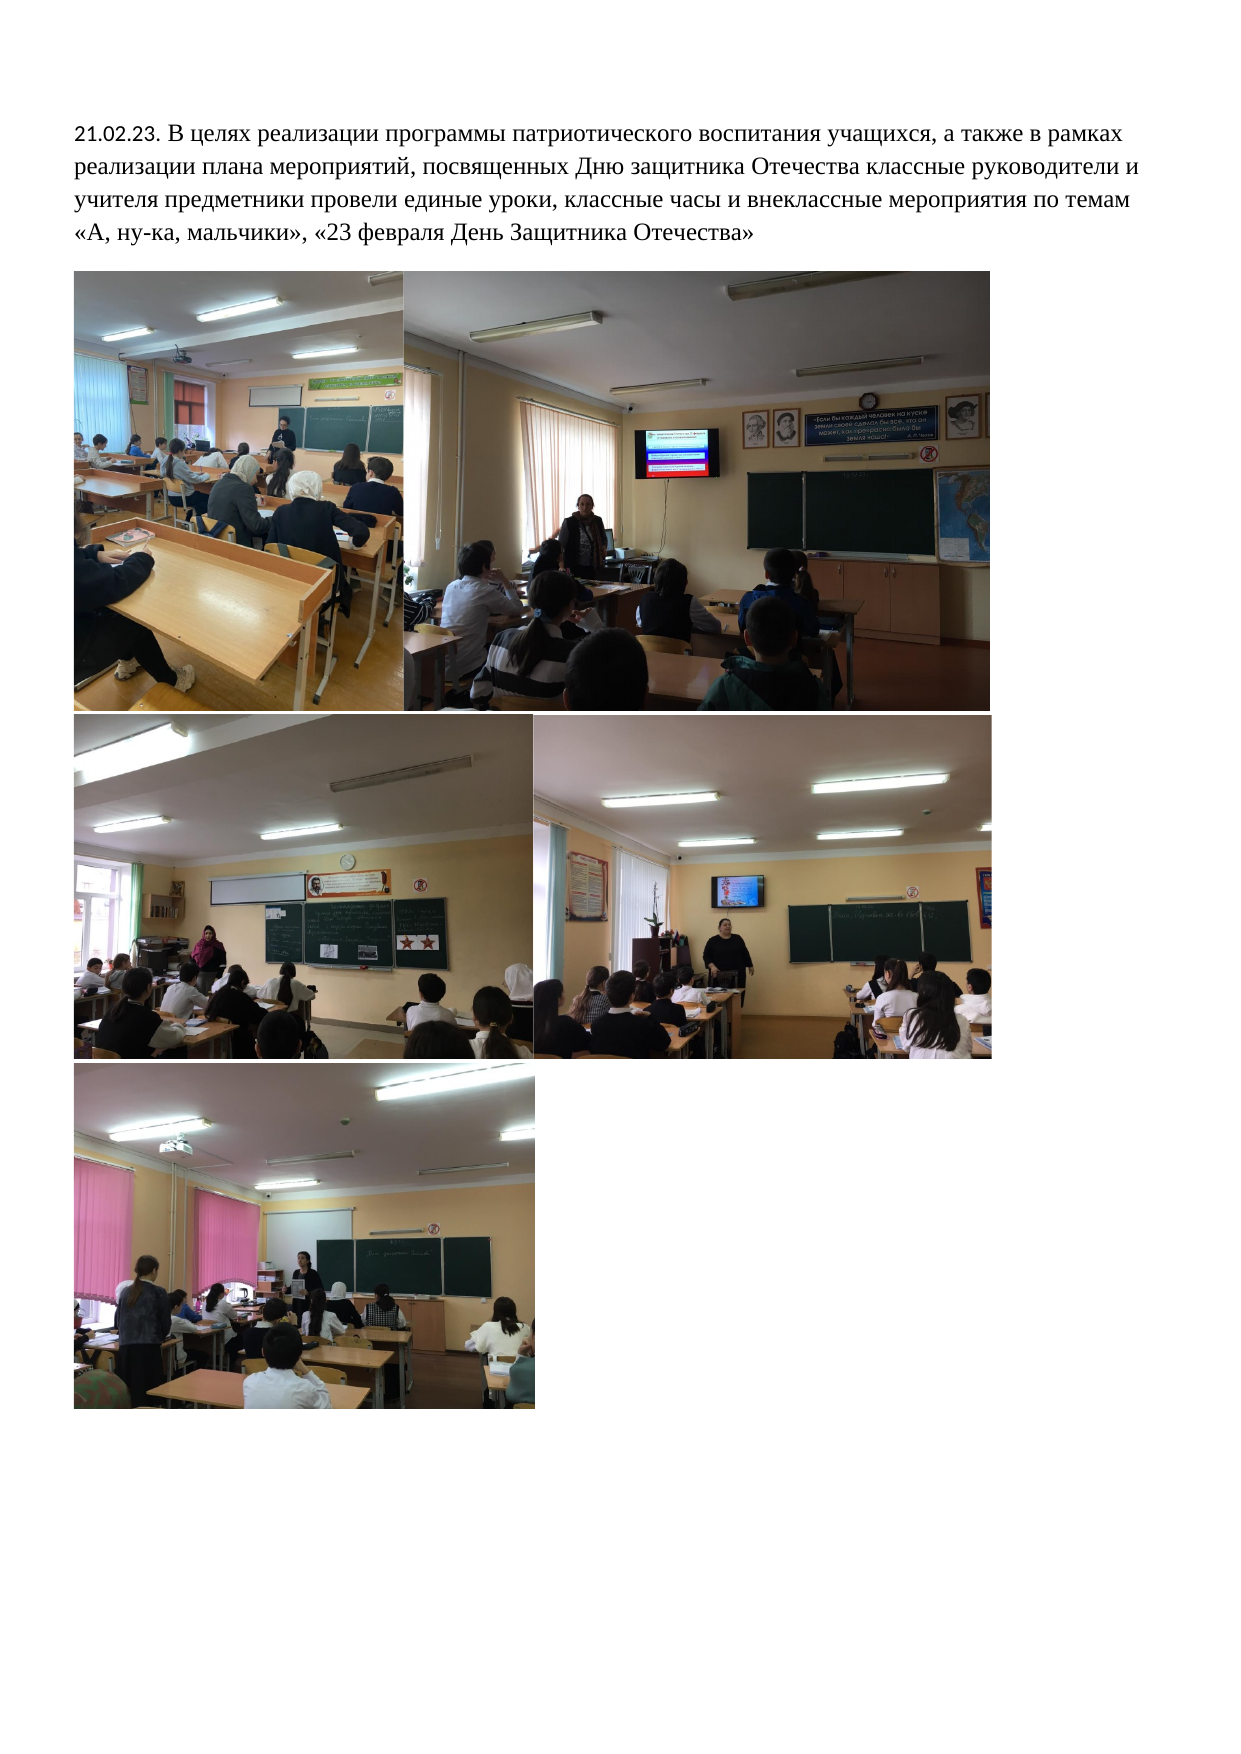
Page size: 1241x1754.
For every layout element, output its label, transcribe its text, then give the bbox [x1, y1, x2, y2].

text 21.02.23. В целях реализации программы патриотического воспитания учащихся, а также в рамках реализации плана мероприятий, посвященных Дню защитника Отечества классные руководители и учителя предметники провели единые уроки, классные часы и внеклассные мероприятия по темам «А, ну-ка, мальчики», «23 февраля День Защитника Отечества» [74, 118, 1152, 246]
picture [73, 1063, 535, 1409]
picture [73, 271, 990, 711]
picture [73, 714, 992, 1059]
